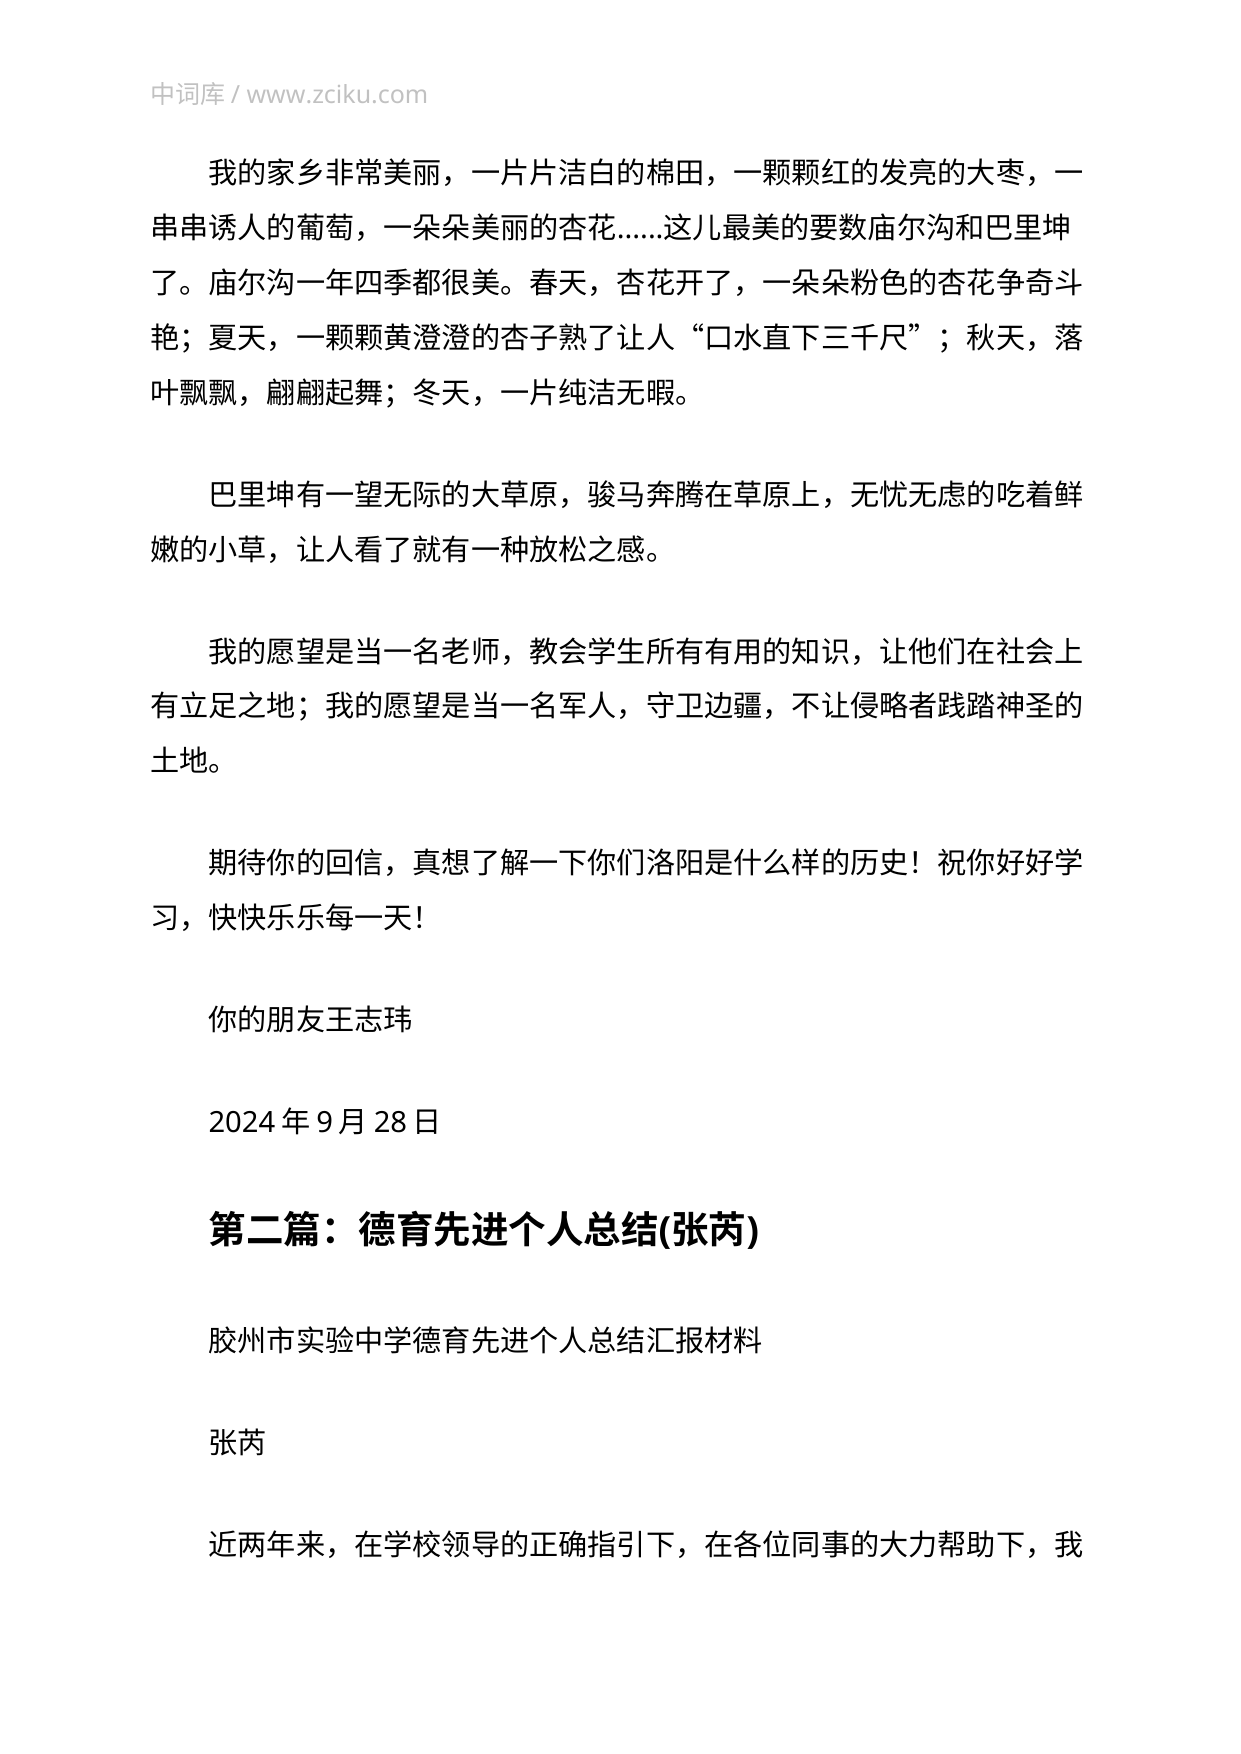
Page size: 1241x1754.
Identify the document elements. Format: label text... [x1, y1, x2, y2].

text 期待你的回信，真想了解一下你们洛阳是什么样的历史！祝你好好学习，快快乐乐每一天！ [150, 840, 1090, 937]
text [150, 1521, 1090, 1563]
text 胶州市实验中学德育先进个人总结汇报材料 [150, 1318, 1090, 1360]
text 2024年9月28日 [150, 1098, 1090, 1141]
text 我的愿望是当一名老师，教会学生所有有用的知识，让他们在社会上有立足之地；我的愿望是当一名军人，守卫边疆，不让侵略者践踏神圣的土地。 [150, 628, 1090, 780]
text 张芮 [150, 1419, 1090, 1462]
text 第二篇：德育先进个人总结(张芮) [150, 1200, 1090, 1254]
text 巴里坤有一望无际的大草原，骏马奔腾在草原上，无忧无虑的吃着鲜嫩的小草，让人看了就有一种放松之感。 [150, 471, 1090, 569]
text 我的家乡非常美丽，一片片洁白的棉田，一颗颗红的发亮的大枣，一串串诱人的葡萄，一朵朵美丽的杏花......这儿最美的要数庙尔沟和巴里坤了。庙尔沟一年四季都很美。春天，杏花开了，一朵朵粉色的杏花争奇斗艳；夏天，一颗颗黄澄澄的杏子熟了让人“口水直下三千尺”；秋天，落叶飘飘，翩翩起舞；冬天，一片纯洁无暇。 [150, 150, 1090, 412]
text 你的朋友王志玮 [150, 996, 1090, 1039]
